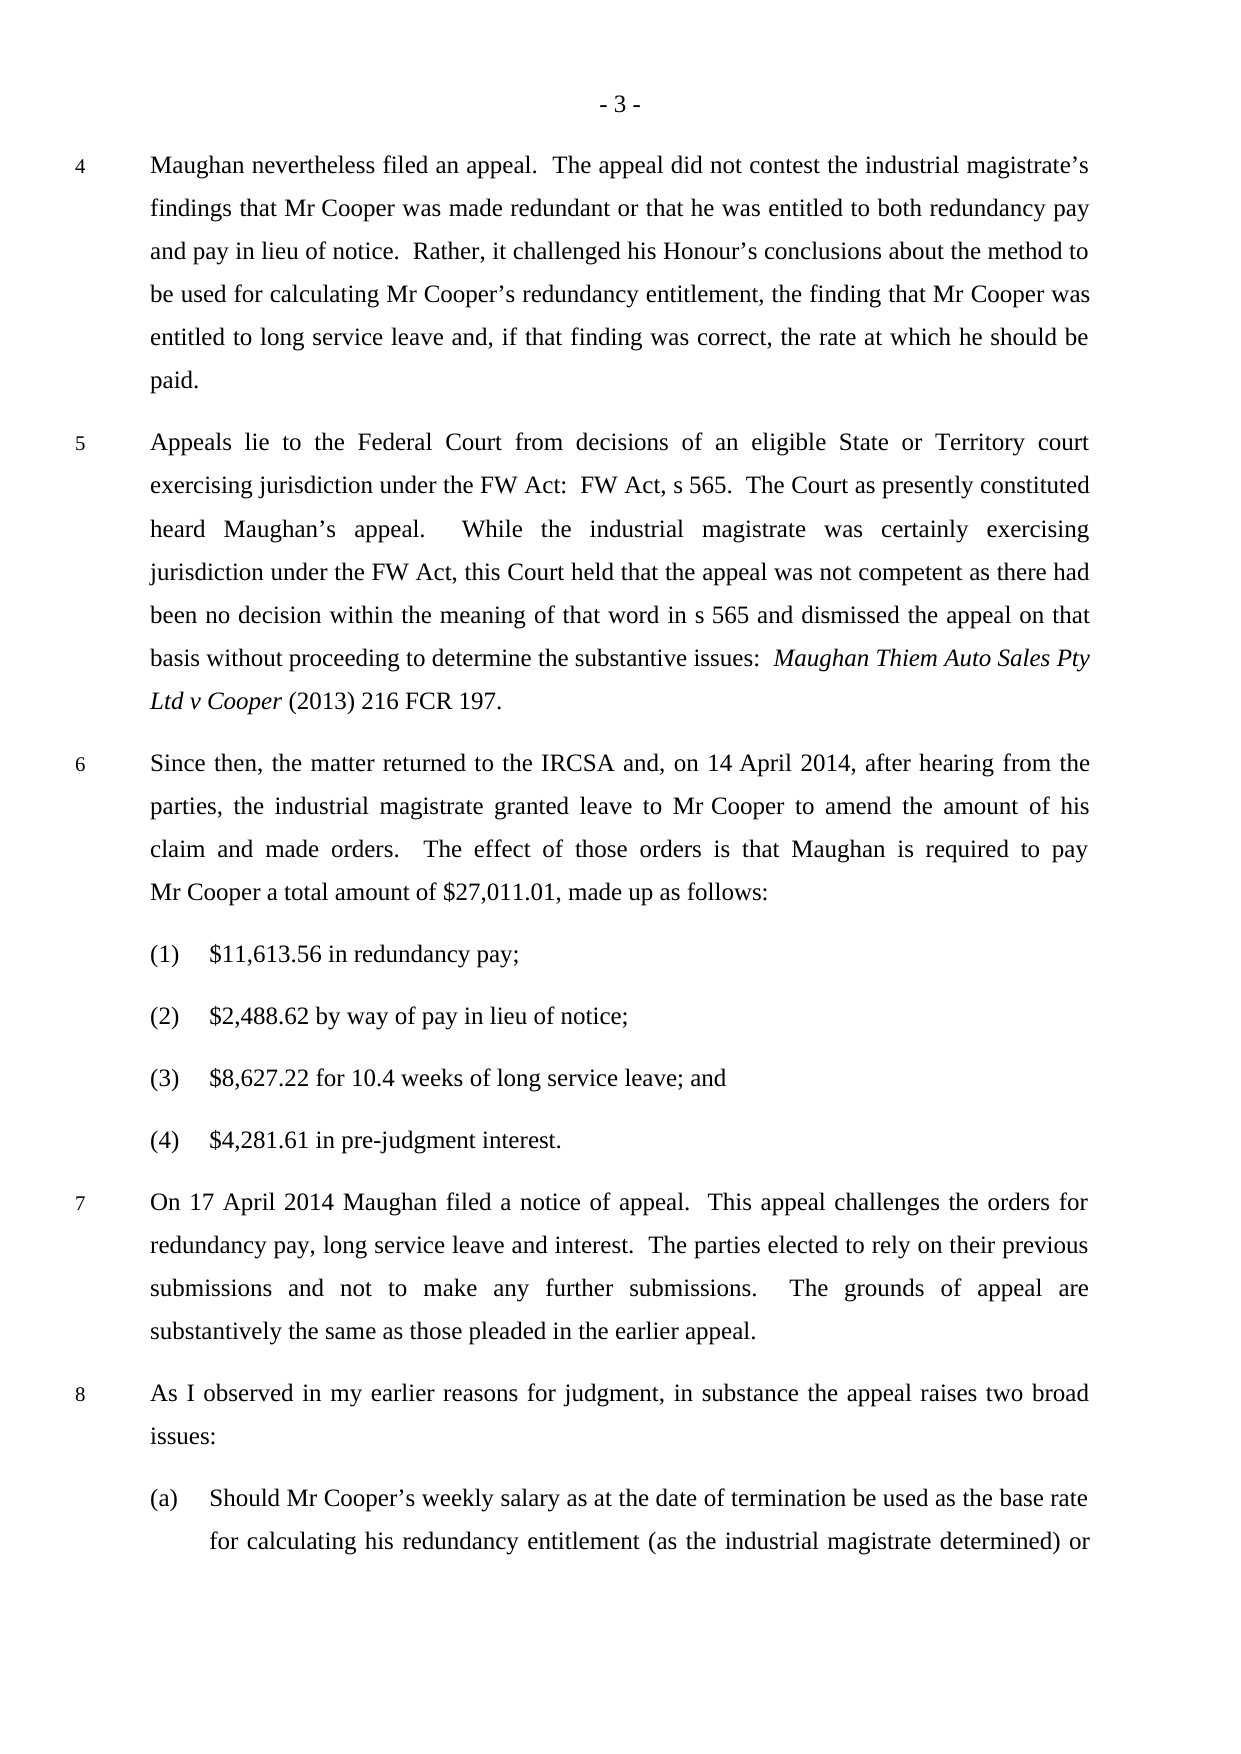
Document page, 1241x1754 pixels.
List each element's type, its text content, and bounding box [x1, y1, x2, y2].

text Since then, the matter returned to the IRCSA and, on 14 April 2014, after hearing from the parties, the industrial magistrate granted leave to Mr Cooper to amend the amount of his claim and made orders. The effect of those orders is that Maughan is required to pay Mr Cooper a total amount of $27,011.01, made up as follows: [75, 748, 1090, 906]
list $4,281.61 in pre-judgment interest. [150, 1125, 1090, 1154]
list $2,488.62 by way of pay in lieu of notice; [150, 1001, 1090, 1030]
text As I observed in my earlier reasons for judgment, in substance the appeal raises two broad issues: [75, 1378, 1090, 1450]
list $11,613.56 in redundancy pay; [150, 939, 1090, 968]
text Appeals lie to the Federal Court from decisions of an eligible State or Territory court exercising jurisdiction under the FW Act: FW Act, s 565. The Court as presently constituted heard Maughan’s appeal. While the industrial magistrate was certainly exercising jurisdiction under the FW Act, this Court held that the appeal was not competent as there had been no decision within the meaning of that word in s 565 and dismissed the appeal on that basis without proceeding to determine the substantive issues: Maughan Thiem Auto Sales Pty Ltd v Cooper (2013) 216 FCR 197. [75, 427, 1090, 715]
list $8,627.22 for 10.4 weeks of long service leave; and [150, 1063, 1090, 1092]
text On 17 April 2014 Maughan filed a notice of appeal. This appeal challenges the orders for redundancy pay, long service leave and interest. The parties elected to rely on their previous submissions and not to make any further submissions. The grounds of appeal are substantively the same as those pleaded in the earlier appeal. [75, 1187, 1090, 1345]
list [150, 1483, 1090, 1555]
text Maughan nevertheless filed an appeal. The appeal did not contest the industrial magistrate’s findings that Mr Cooper was made redundant or that he was entitled to both redundancy pay and pay in lieu of notice. Rather, it challenged his Honour’s conclusions about the method to be used for calculating Mr Cooper’s redundancy entitlement, the finding that Mr Cooper was entitled to long service leave and, if that finding was correct, the rate at which he should be paid. [75, 150, 1090, 394]
